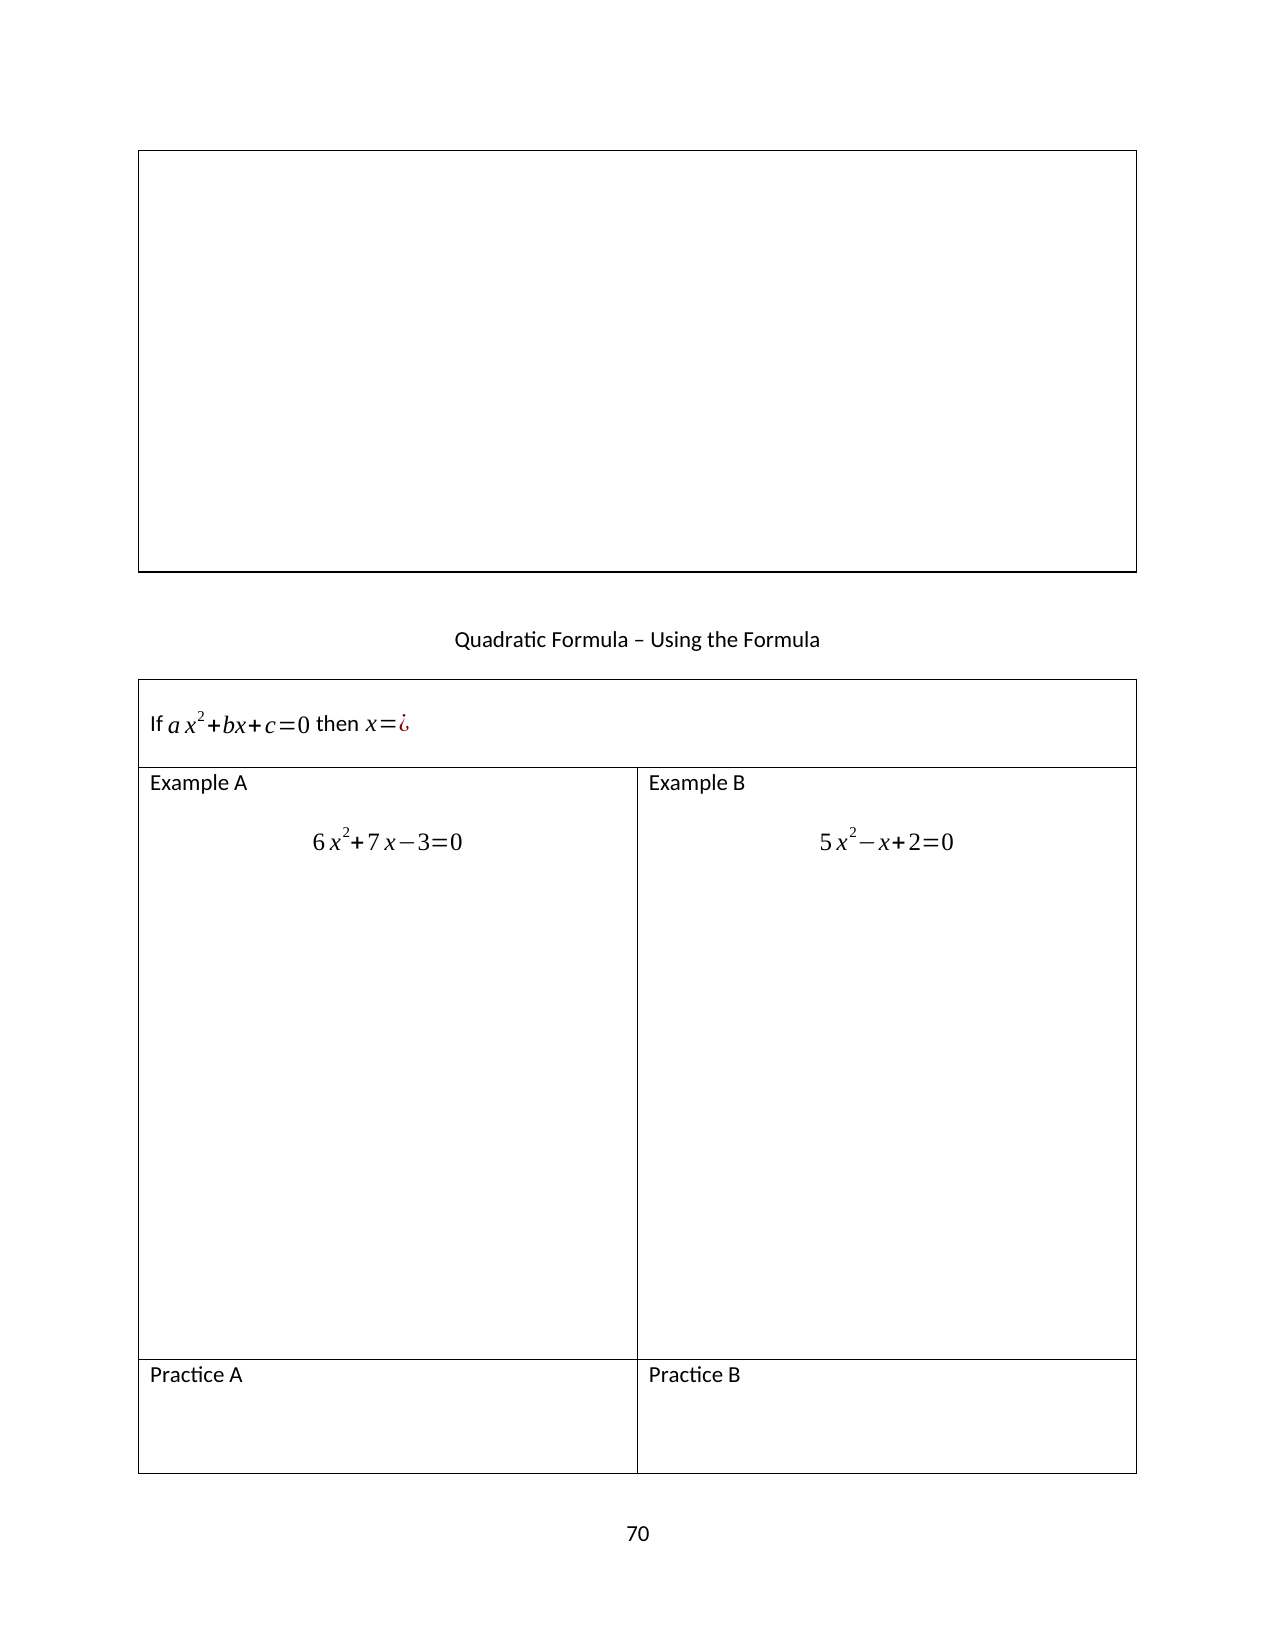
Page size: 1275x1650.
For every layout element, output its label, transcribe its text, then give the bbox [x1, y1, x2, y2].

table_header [139, 151, 1136, 571]
table_cell Practice A [139, 1360, 637, 1472]
table_cell Example A [139, 768, 637, 1359]
table_header If then [139, 680, 1136, 767]
table_cell Example B [638, 768, 1136, 1359]
text Quadratic Formula – Using the Formula [150, 625, 1125, 653]
table_cell Practice B [638, 1360, 1136, 1472]
